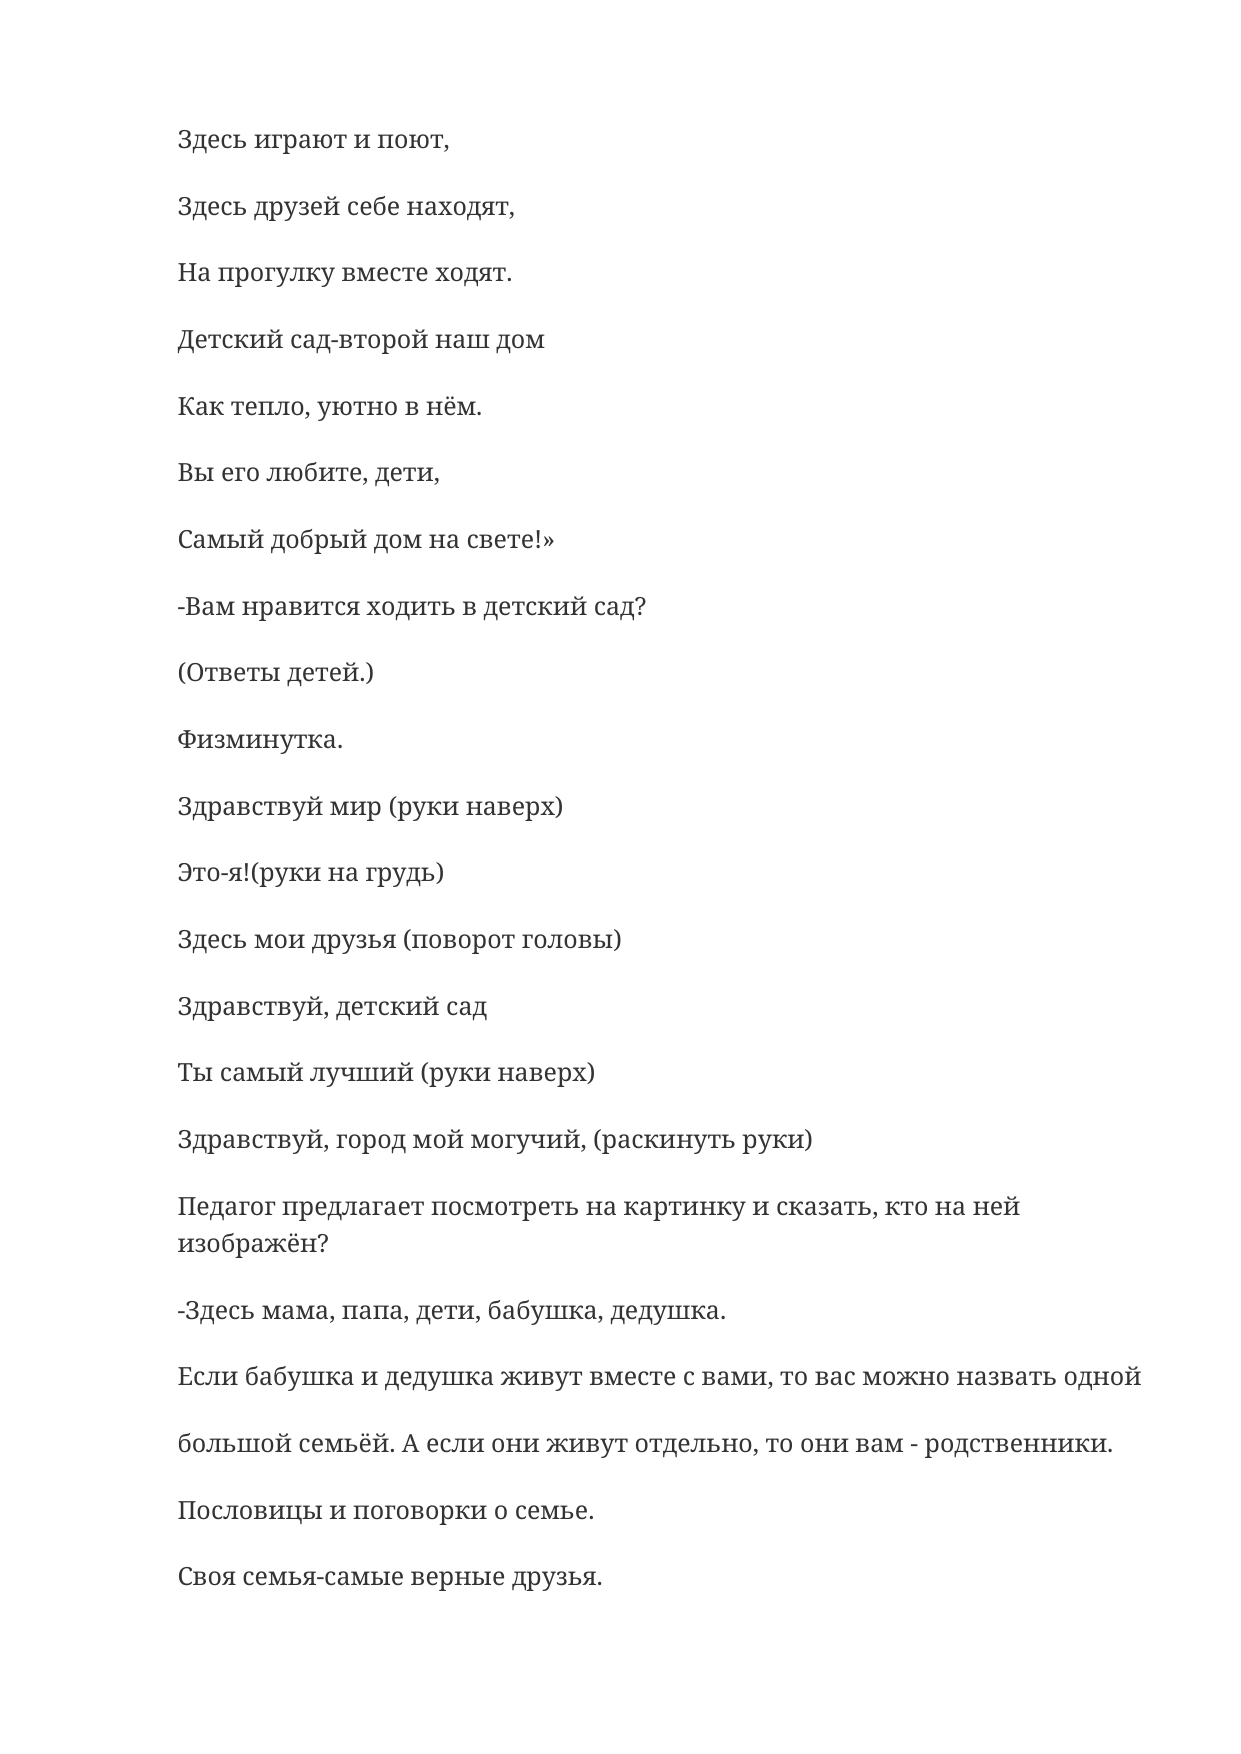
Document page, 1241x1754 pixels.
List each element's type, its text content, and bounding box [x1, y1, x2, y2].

text -Здесь мама, папа, дети, бабушка, дедушка. [177, 1289, 1152, 1326]
text Физминутка. [177, 718, 1152, 756]
text Пословицы и поговорки о семье. [177, 1489, 1152, 1526]
text На прогулку вместе ходят. [177, 251, 1152, 289]
text Здесь играют и поют, [177, 118, 1152, 156]
text Здесь мои друзья (поворот головы) [177, 918, 1152, 956]
text большой семьёй. А если они живут отдельно, то они вам - родственники. [177, 1422, 1152, 1460]
text Самый добрый дом на свете!» [177, 518, 1152, 556]
text Здесь друзей себе находят, [177, 185, 1152, 222]
text Вы его любите, дети, [177, 451, 1152, 489]
text Как тепло, уютно в нём. [177, 385, 1152, 422]
text -Вам нравится ходить в детский сад? [177, 585, 1152, 622]
text Здравствуй, детский сад [177, 985, 1152, 1022]
text Педагог предлагает посмотреть на картинку и сказать, кто на ней изображён? [177, 1185, 1152, 1260]
text Это-я!(руки на грудь) [177, 851, 1152, 889]
text Своя семья-самые верные друзья. [177, 1556, 1152, 1593]
text Здравствуй, город мой могучий, (раскинуть руки) [177, 1118, 1152, 1156]
text (Ответы детей.) [177, 651, 1152, 689]
text Если бабушка и дедушка живут вместе с вами, то вас можно назвать одной [177, 1356, 1152, 1393]
text Детский сад-второй наш дом [177, 318, 1152, 356]
text Здравствуй мир (руки наверх) [177, 785, 1152, 822]
text Ты самый лучший (руки наверх) [177, 1051, 1152, 1089]
